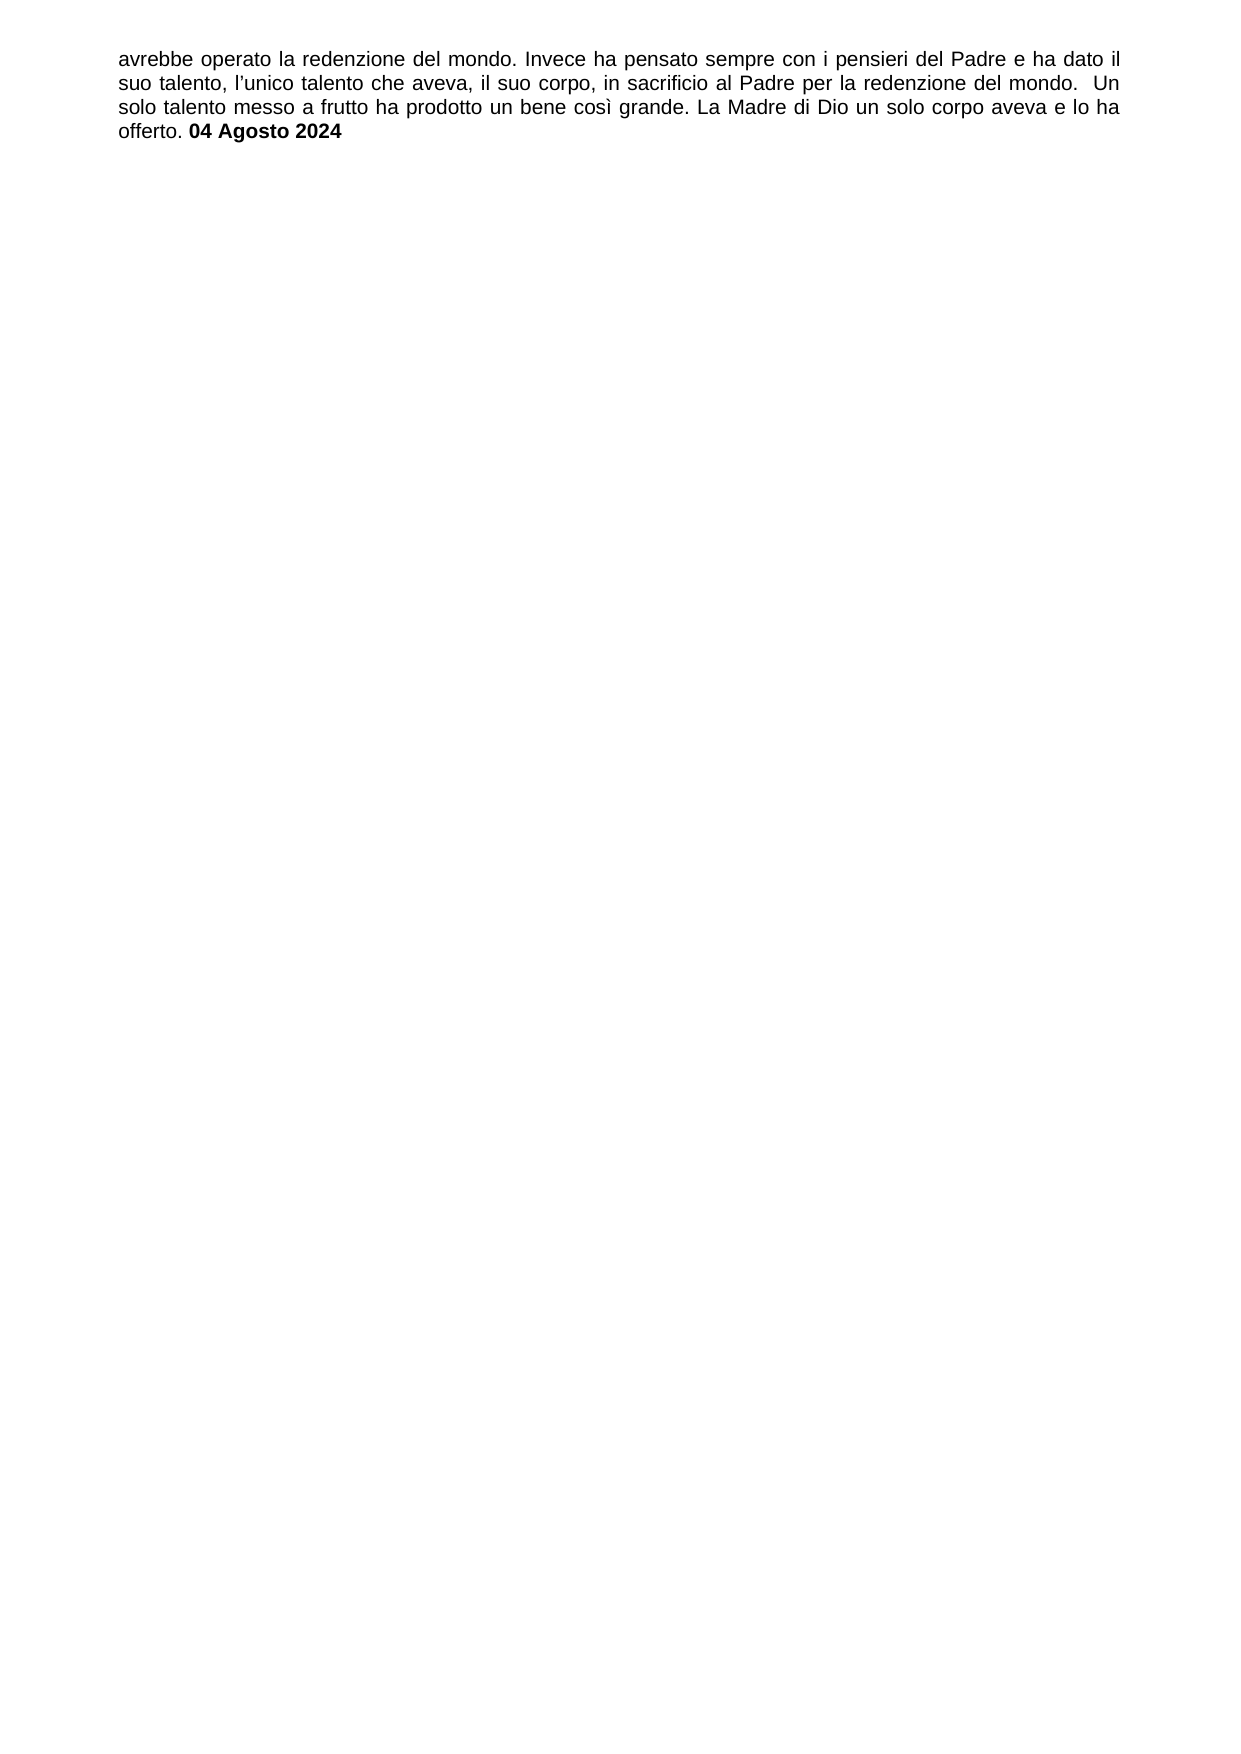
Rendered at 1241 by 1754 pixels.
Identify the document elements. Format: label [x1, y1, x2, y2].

text [118, 47, 1122, 143]
